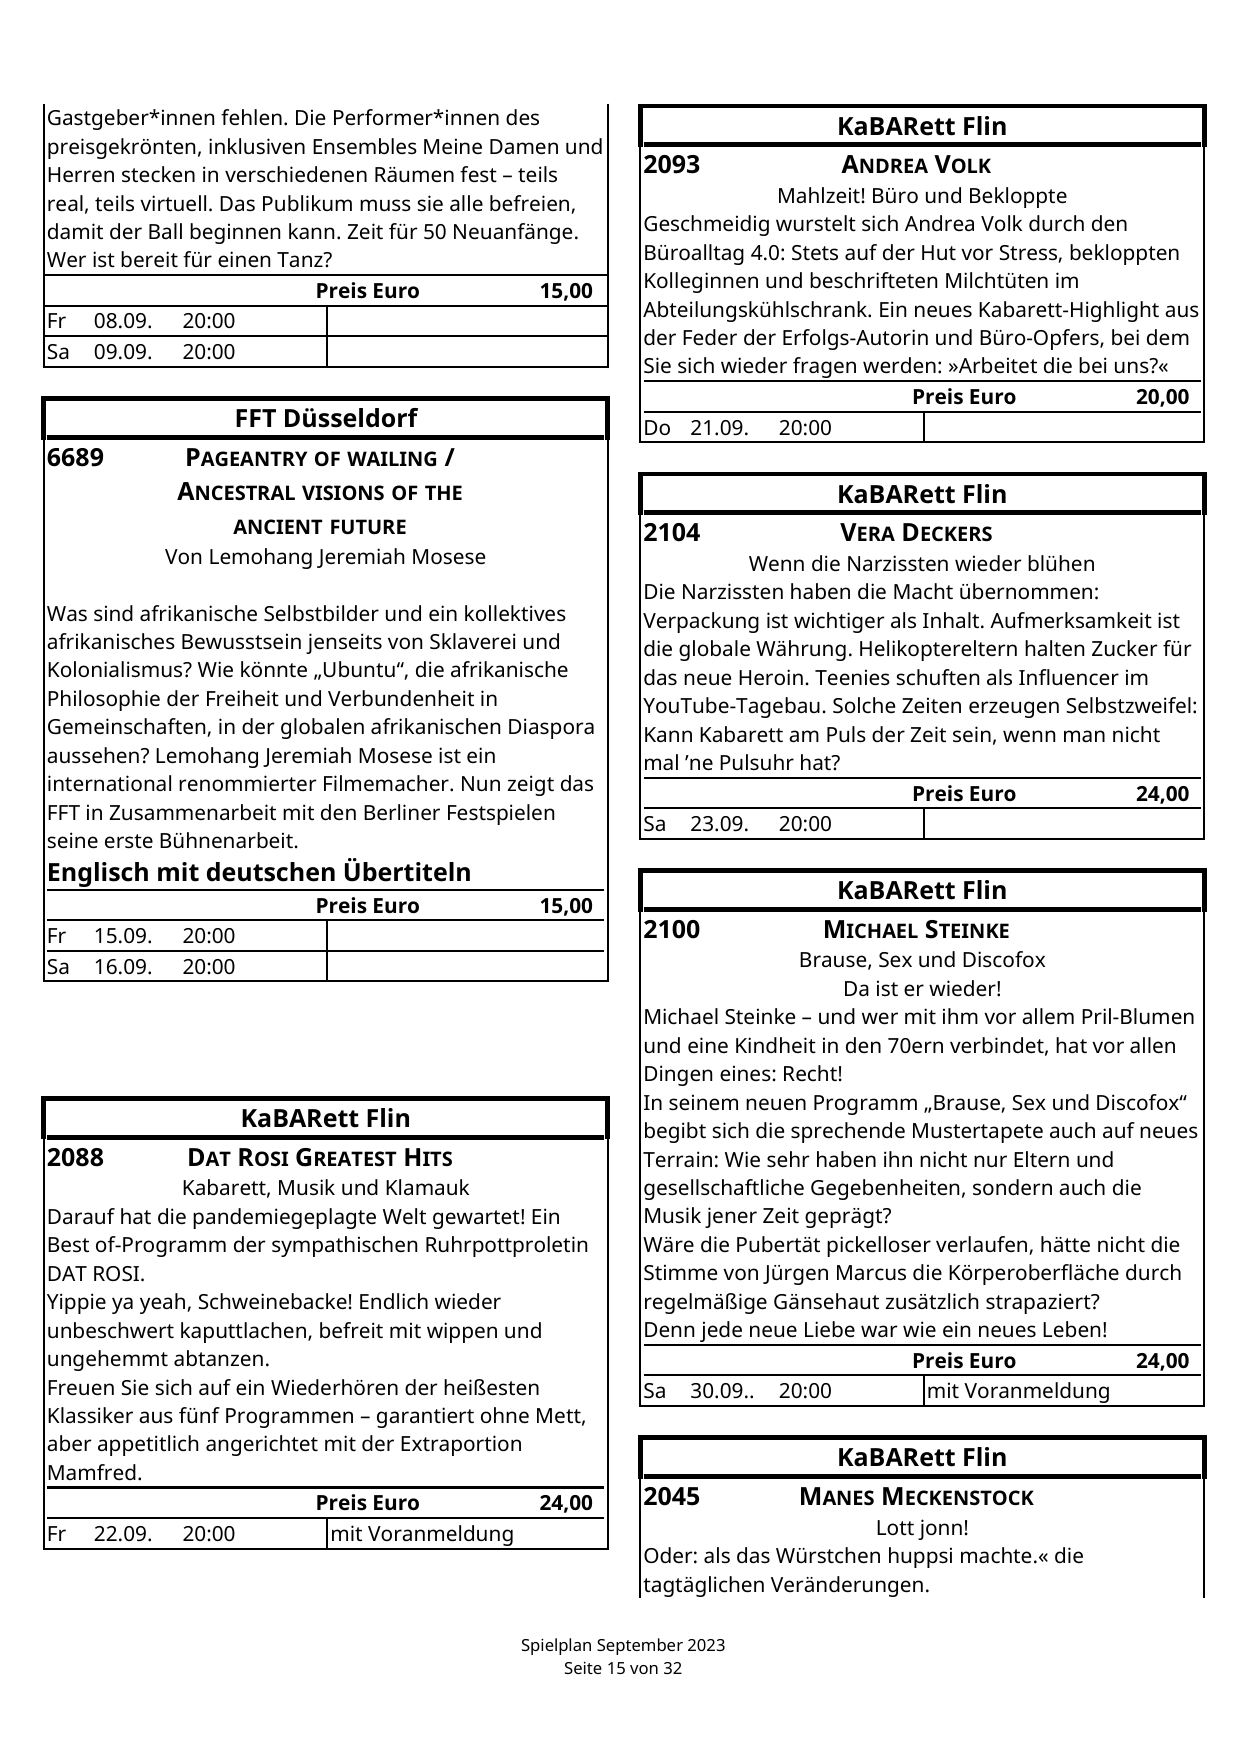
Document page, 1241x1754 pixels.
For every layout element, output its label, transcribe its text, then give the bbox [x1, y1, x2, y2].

table_cell Wenn die Narzissten wieder blühen Die Narzissten haben die Macht übernommen: Verpackung ist wichtiger als Inhalt. Aufmerksamkeit ist die globale Währung. Helikoptereltern halten Zucker für das neue Heroin. Teenies schuften als Influencer im YouTube-Tagebau. Solche Zeiten erzeugen Selbstzweifel: Kann Kabarett am Puls der Zeit sein, wenn man nicht mal ’ne Pulsuhr hat? [641, 549, 1203, 777]
table_cell 20:00 [776, 809, 850, 838]
table_cell Preis Euro 24,00 [909, 777, 1203, 807]
table_cell mit Voranmeldung [328, 1517, 607, 1547]
table_cell Lott jonn! Oder: als das Würstchen huppsi machte.« die tagtäglichen Veränderungen. [641, 1513, 1203, 1598]
table_cell Von Lemohang Jeremiah Mosese Was sind afrikanische Selbstbilder und ein kollektives afrikanisches Bewusstsein jenseits von Sklaverei und Kolonialismus? Wie könnte „Ubuntu“, die afrikanische Philosophie der Freiheit und Verbundenheit in Gemeinschaften, in der globalen afrikanischen Diaspora aussehen? Lemohang Jeremiah Mosese ist ein international renommierter Filmemacher. Nun zeigt das FFT in Zusammenarbeit mit den Berliner Festspielen seine erste Bühnenarbeit. Englisch mit deutschen Übertiteln [45, 542, 607, 889]
table_header KaBARett Flin [643, 476, 1202, 510]
table_cell Preis Euro 15,00 [313, 889, 607, 919]
table_cell 20:00 [776, 413, 850, 441]
table_header KaBARett Flin [46, 1101, 605, 1135]
table_cell [1071, 1474, 1203, 1513]
table_cell [45, 276, 312, 304]
table_cell 08.09. [91, 307, 179, 335]
table_cell 20:00 [179, 337, 253, 366]
table_cell [328, 919, 607, 950]
table_cell Kabarett, Musik und Klamauk Darauf hat die pandemiegeplagte Welt gewartet! Ein Best of-Programm der sympathischen Ruhrpottproletin DAT ROSI. Yippie ya yeah, Schweinebacke! Endlich wieder unbeschwert kaputtlachen, befreit mit wippen und ungehemmt abtanzen. Freuen Sie sich auf ein Wiederhören der heißesten Klassiker aus fünf Programmen – garantiert ohne Mett, aber appetitlich angerichtet mit der Extraportion Mamfred. [45, 1174, 607, 1486]
table_cell [925, 807, 1203, 838]
table_cell [641, 1344, 909, 1374]
table_cell [1071, 907, 1203, 946]
table_cell [45, 1486, 312, 1517]
table_cell Fr [45, 307, 91, 335]
table_cell [850, 809, 923, 838]
table_cell Fr [45, 1517, 91, 1547]
table_cell [253, 921, 326, 950]
table_cell 20:00 [179, 307, 253, 335]
table_cell [475, 1135, 607, 1173]
table_cell Sa [641, 807, 687, 838]
table_cell 21.09. [687, 413, 776, 441]
table_cell Fr [45, 919, 91, 950]
table_cell 20:00 [776, 1376, 850, 1405]
table_cell [253, 1519, 326, 1547]
table_cell 2088 [45, 1135, 165, 1173]
table_cell [328, 337, 607, 366]
table_cell 2045 [641, 1475, 761, 1513]
table_cell 16.09. [91, 952, 179, 980]
table_cell [253, 952, 326, 980]
table_cell [925, 411, 1203, 441]
table_cell [641, 777, 909, 807]
table_cell 20:00 [179, 921, 253, 950]
table_cell [1071, 142, 1203, 181]
table_cell [1071, 510, 1203, 549]
table_cell Preis Euro 24,00 [909, 1344, 1203, 1374]
table_cell [253, 307, 326, 335]
table_cell 20:00 [179, 1519, 253, 1547]
table_header FFT Düsseldorf [46, 401, 605, 435]
table_cell [328, 307, 607, 335]
table_cell 2093 [641, 143, 761, 181]
table_cell [328, 950, 607, 980]
table_cell Mahlzeit! Büro und Bekloppte Geschmeidig wurstelt sich Andrea Volk durch den Büroalltag 4.0: Stets auf der Hut vor Stress, bekloppten Kolleginnen und beschrifteten Milchtüten im Abteilungskühlschrank. Ein neues Kabarett-Highlight aus der Feder der Erfolgs-Autorin und Büro-Opfers, bei dem Sie sich wieder fragen werden: »Arbeitet die bei uns?« [641, 181, 1203, 380]
table_cell [253, 337, 326, 366]
table_cell [45, 889, 312, 919]
table_cell Sa [45, 337, 91, 366]
table_cell 2104 [641, 511, 761, 549]
table_cell 15.09. [91, 921, 179, 950]
table_header KaBARett Flin [643, 873, 1202, 907]
table_cell 23.09. [687, 809, 776, 838]
table_cell [850, 413, 923, 441]
table_cell [641, 380, 909, 411]
table_cell Sa [45, 950, 91, 980]
table_cell Preis Euro 20,00 [909, 380, 1203, 411]
table_cell 6689 [45, 435, 165, 542]
table_cell [475, 435, 607, 542]
table_cell 22.09. [91, 1519, 179, 1547]
table_header KaBARett Flin [643, 1440, 1202, 1474]
table_cell Brause, Sex und Discofox Da ist er wieder! Michael Steinke – und wer mit ihm vor allem Pril-Blumen und eine Kindheit in den 70ern verbindet, hat vor allen Dingen eines: Recht! In seinem neuen Programm „Brause, Sex und Discofox“ begibt sich die sprechende Mustertapete auch auf neues Terrain: Wie sehr haben ihn nicht nur Eltern und gesellschaftliche Gegebenheiten, sondern auch die Musik jener Zeit geprägt? Wäre die Pubertät pickelloser verlaufen, hätte nicht die Stimme von Jürgen Marcus die Körperoberfläche durch regelmäßige Gänsehaut zusätzlich strapaziert? Denn jede neue Liebe war wie ein neues Leben! [641, 946, 1203, 1344]
table_cell 30.09.. [687, 1376, 776, 1405]
table_cell Do [641, 411, 687, 441]
table_cell 2100 [641, 908, 761, 946]
table_cell Preis Euro 15,00 [313, 276, 607, 304]
table_cell Sa [641, 1374, 687, 1405]
table_cell Preis Euro 24,00 [313, 1486, 607, 1517]
table_cell [850, 1376, 923, 1405]
table_cell 20:00 [179, 952, 253, 980]
table_cell mit Voranmeldung [925, 1374, 1203, 1405]
table_header KaBARett Flin [643, 108, 1202, 142]
table_cell 09.09. [91, 337, 179, 366]
